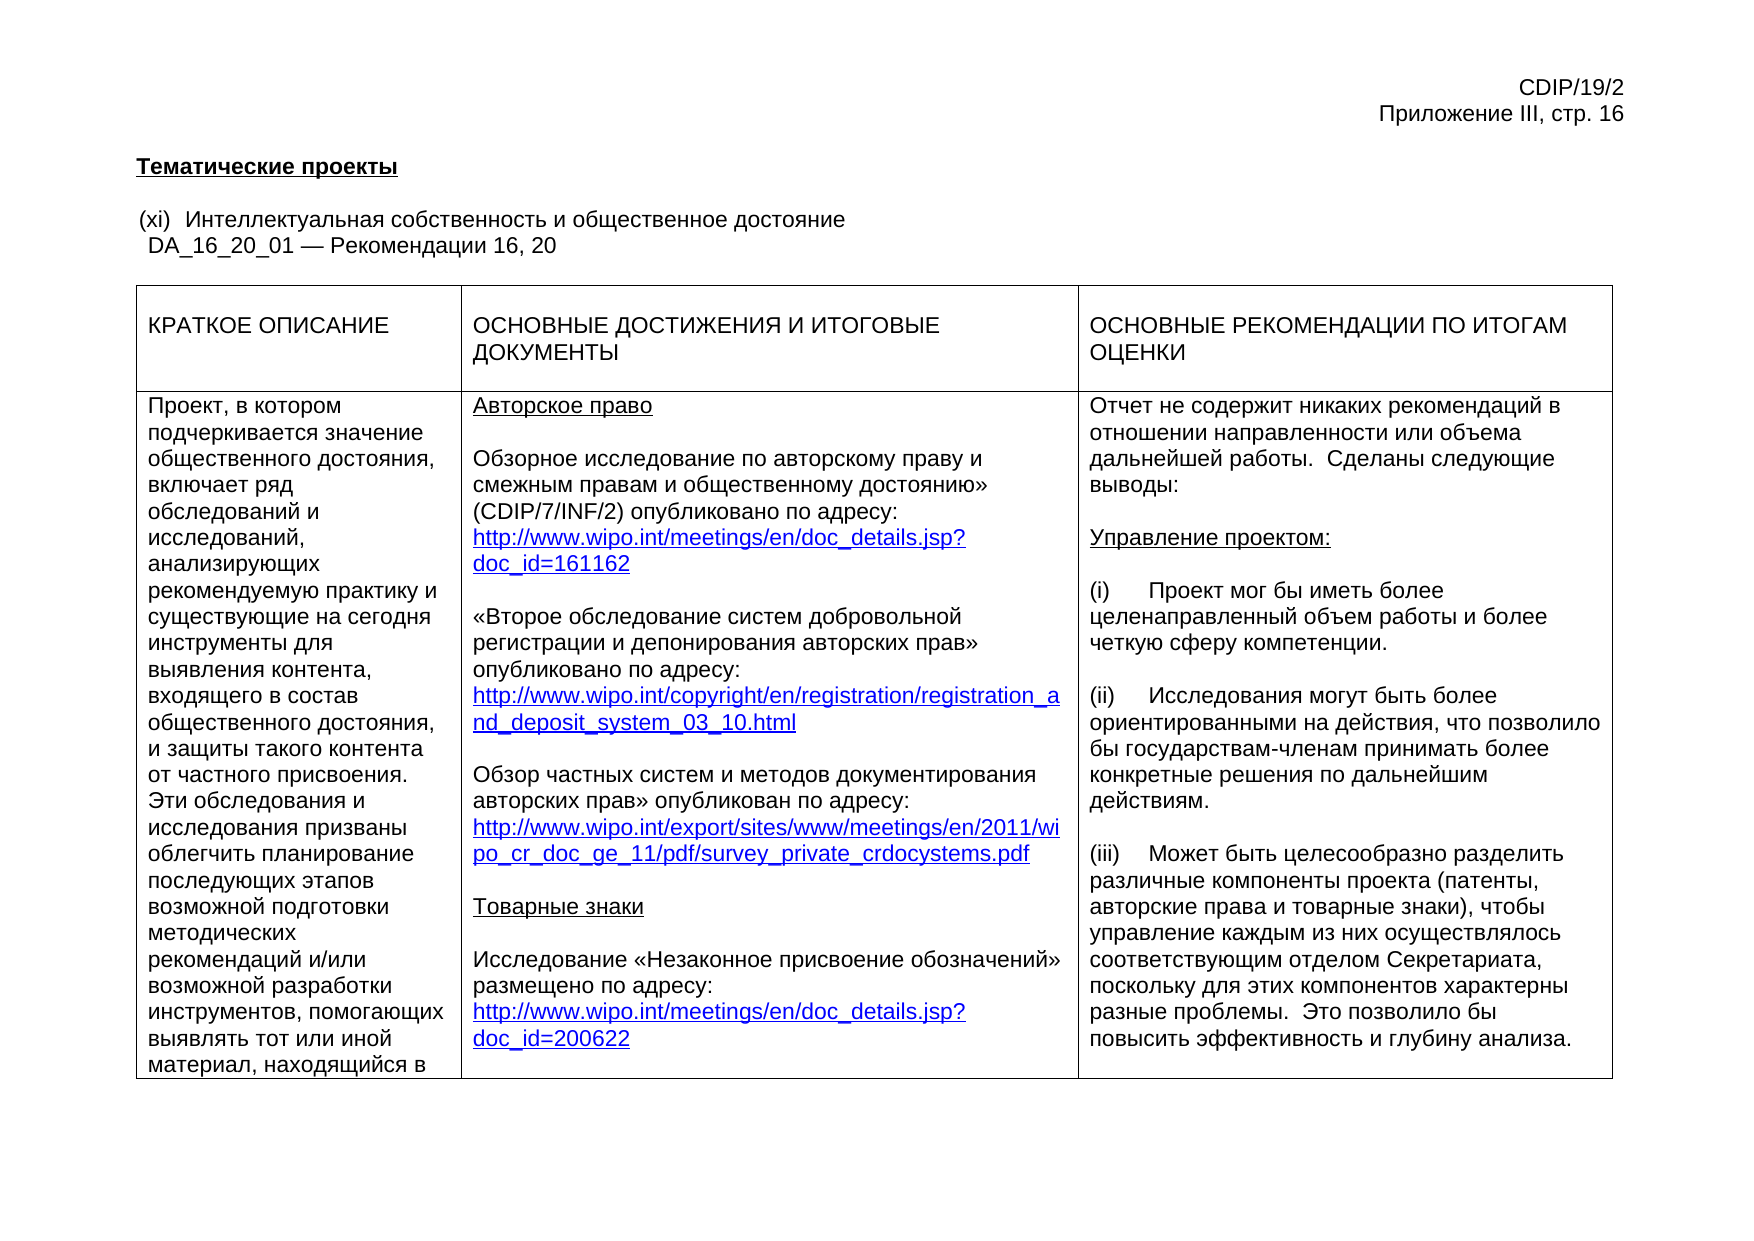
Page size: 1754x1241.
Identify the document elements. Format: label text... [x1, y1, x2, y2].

table_header ОСНОВНЫЕ РЕКОМЕНДАЦИИ ПО ИТОГАМ ОЦЕНКИ [1079, 286, 1612, 391]
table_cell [1079, 392, 1612, 1077]
list Интеллектуальная собственность и общественное достояние [139, 206, 1624, 232]
table_header КРАТКОЕ ОПИСАНИЕ [137, 286, 461, 391]
text DA_16_20_01 — Рекомендации 16, 20 [148, 232, 1624, 258]
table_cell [462, 392, 1078, 1077]
table_header ОСНОВНЫЕ ДОСТИЖЕНИЯ И ИТОГОВЫЕ ДОКУМЕНТЫ [462, 286, 1078, 391]
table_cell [137, 392, 461, 1077]
text Тематические проекты [136, 153, 1624, 179]
